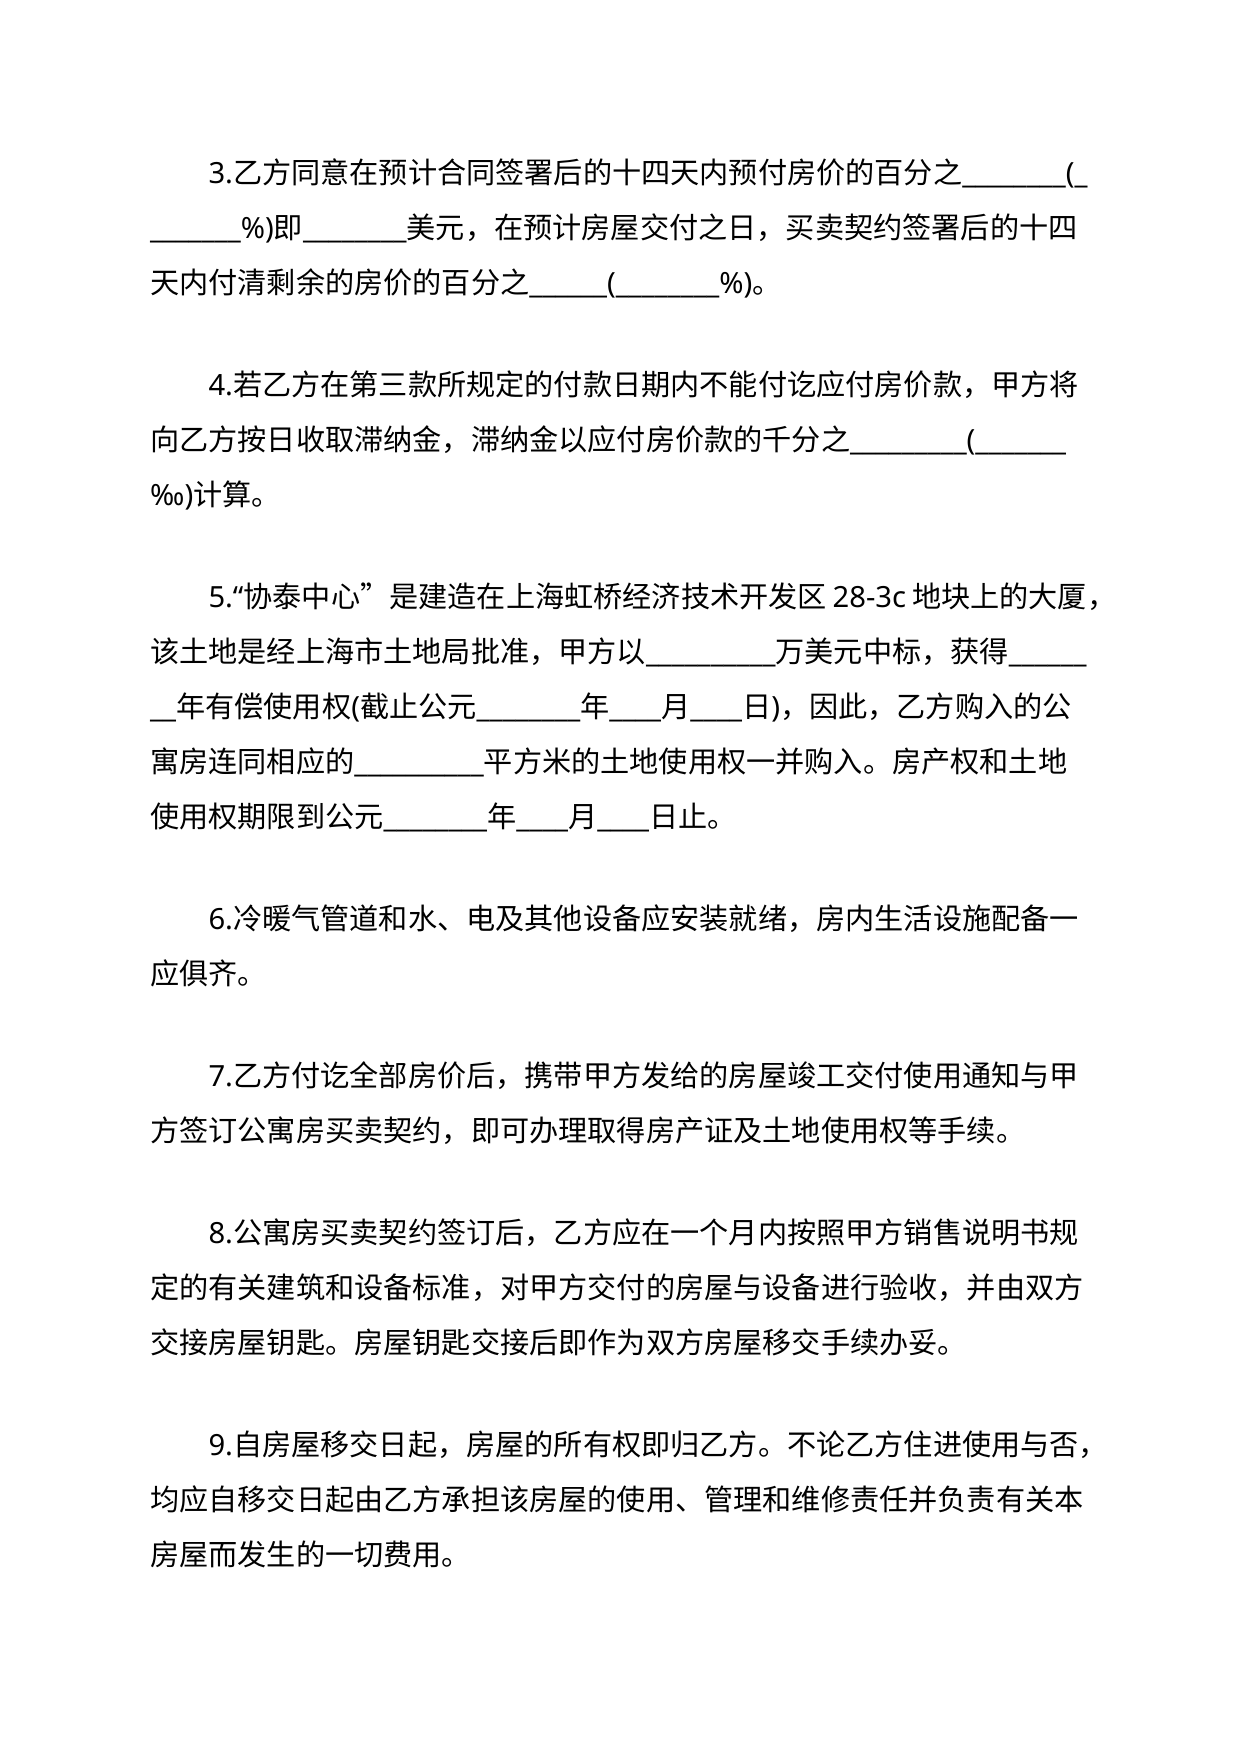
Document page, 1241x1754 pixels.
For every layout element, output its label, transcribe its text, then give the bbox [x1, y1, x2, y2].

text 6.冷暖气管道和水、电及其他设备应安装就绪，房内生活设施配备一应俱齐。 [150, 896, 1090, 993]
text 5.“协泰中心”是建造在上海虹桥经济技术开发区28-3c地块上的大厦，该土地是经上海市土地局批准，甲方以__________万美元中标，获得________年有偿使用权(截止公元________年____月____日)，因此，乙方购入的公寓房连同相应的__________平方米的土地使用权一并购入。房产权和土地使用权期限到公元________年____月____日止。 [150, 574, 1090, 836]
text 9.自房屋移交日起，房屋的所有权即归乙方。不论乙方住进使用与否，均应自移交日起由乙方承担该房屋的使用、管理和维修责任并负责有关本房屋而发生的一切费用。 [150, 1421, 1090, 1573]
text 8.公寓房买卖契约签订后，乙方应在一个月内按照甲方销售说明书规定的有关建筑和设备标准，对甲方交付的房屋与设备进行验收，并由双方交接房屋钥匙。房屋钥匙交接后即作为双方房屋移交手续办妥。 [150, 1209, 1090, 1362]
text 3.乙方同意在预计合同签署后的十四天内预付房价的百分之________(________%)即________美元，在预计房屋交付之日，买卖契约签署后的十四天内付清剩余的房价的百分之______(________%)。 [150, 150, 1090, 302]
text 4.若乙方在第三款所规定的付款日期内不能付讫应付房价款，甲方将向乙方按日收取滞纳金，滞纳金以应付房价款的千分之_________(_______‰)计算。 [150, 362, 1090, 514]
text 7.乙方付讫全部房价后，携带甲方发给的房屋竣工交付使用通知与甲方签订公寓房买卖契约，即可办理取得房产证及土地使用权等手续。 [150, 1053, 1090, 1150]
